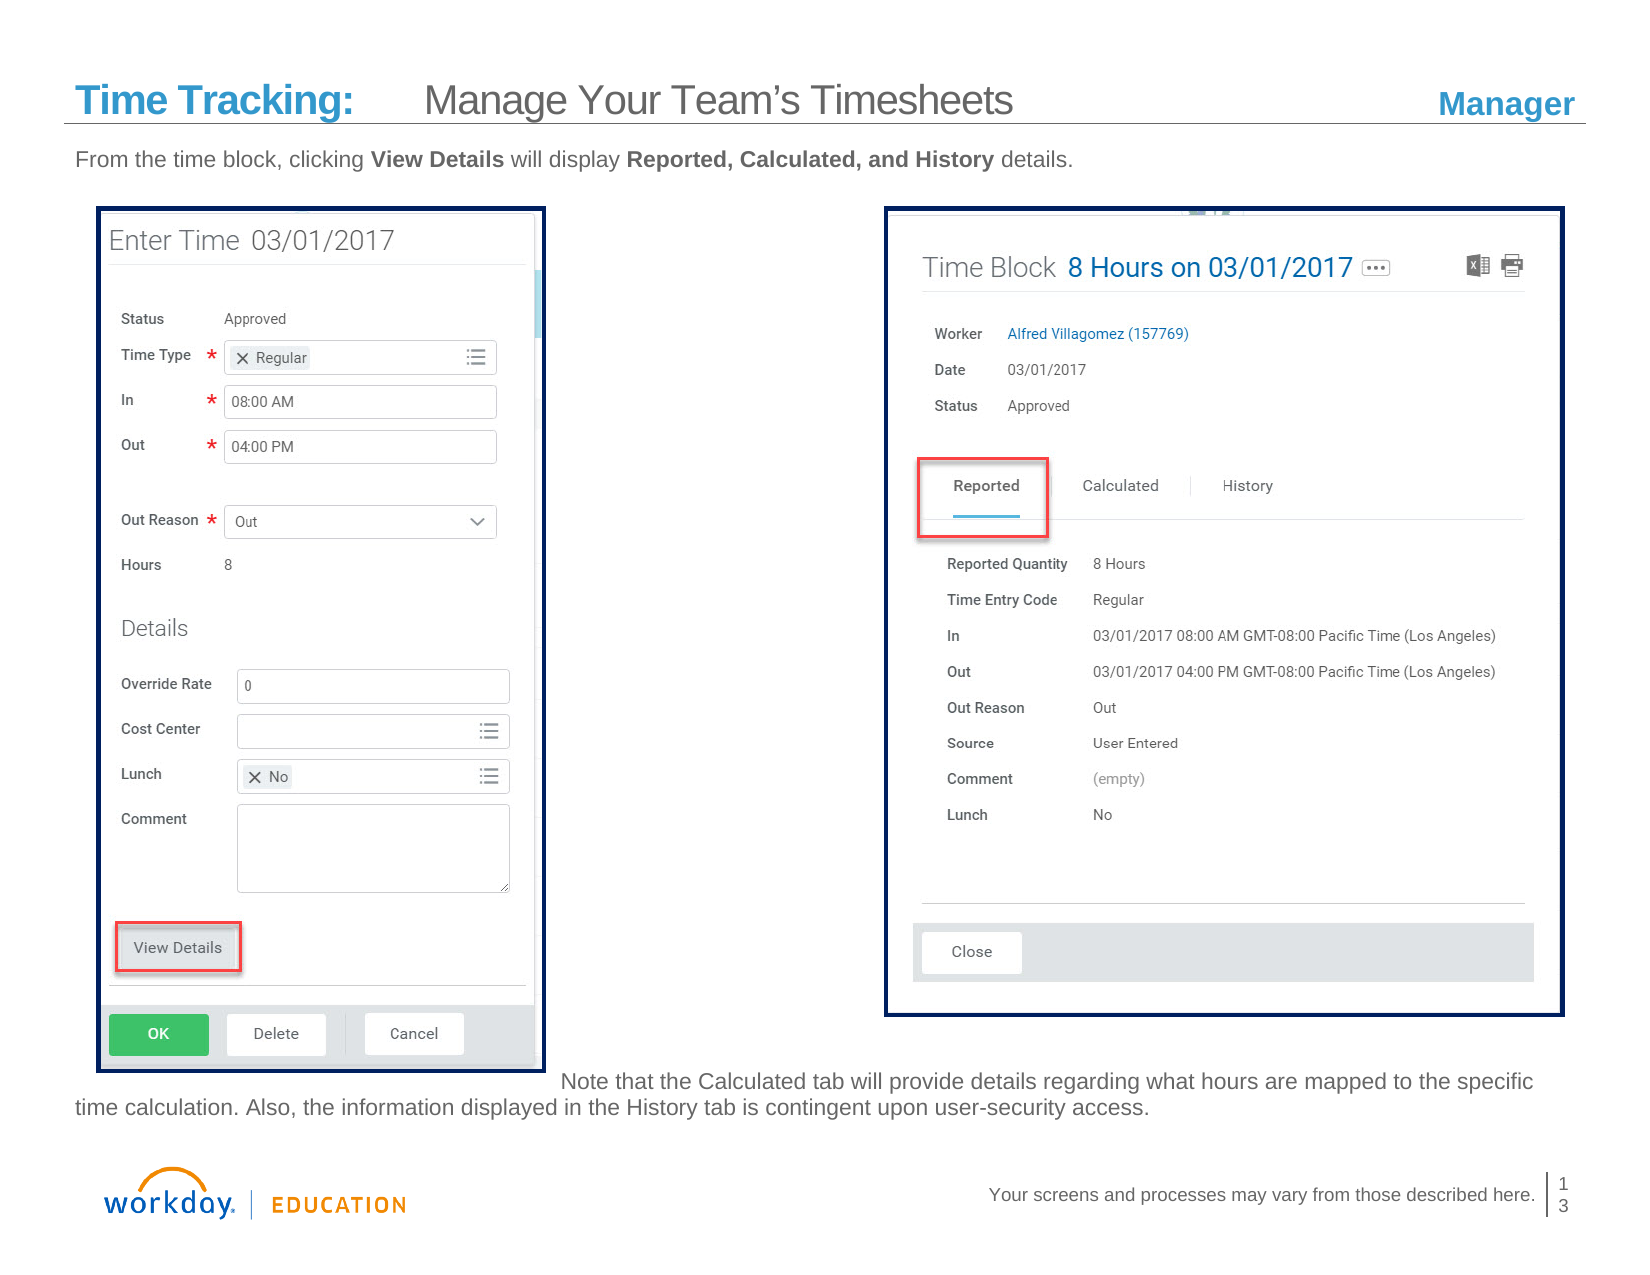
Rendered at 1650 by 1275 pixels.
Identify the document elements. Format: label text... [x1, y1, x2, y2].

picture [75, 1150, 431, 1234]
picture [101, 211, 542, 1069]
text Note that the Calculated tab will provide details regarding what hours are mapped to the specific time calculation. Also, the information displayed in the History tab is contingent upon user-security access. [75, 1068, 1575, 1121]
picture [888, 211, 1560, 1013]
text From the time block, clicking View Details will display Reported, Calculated, and History details. [75, 146, 1575, 172]
